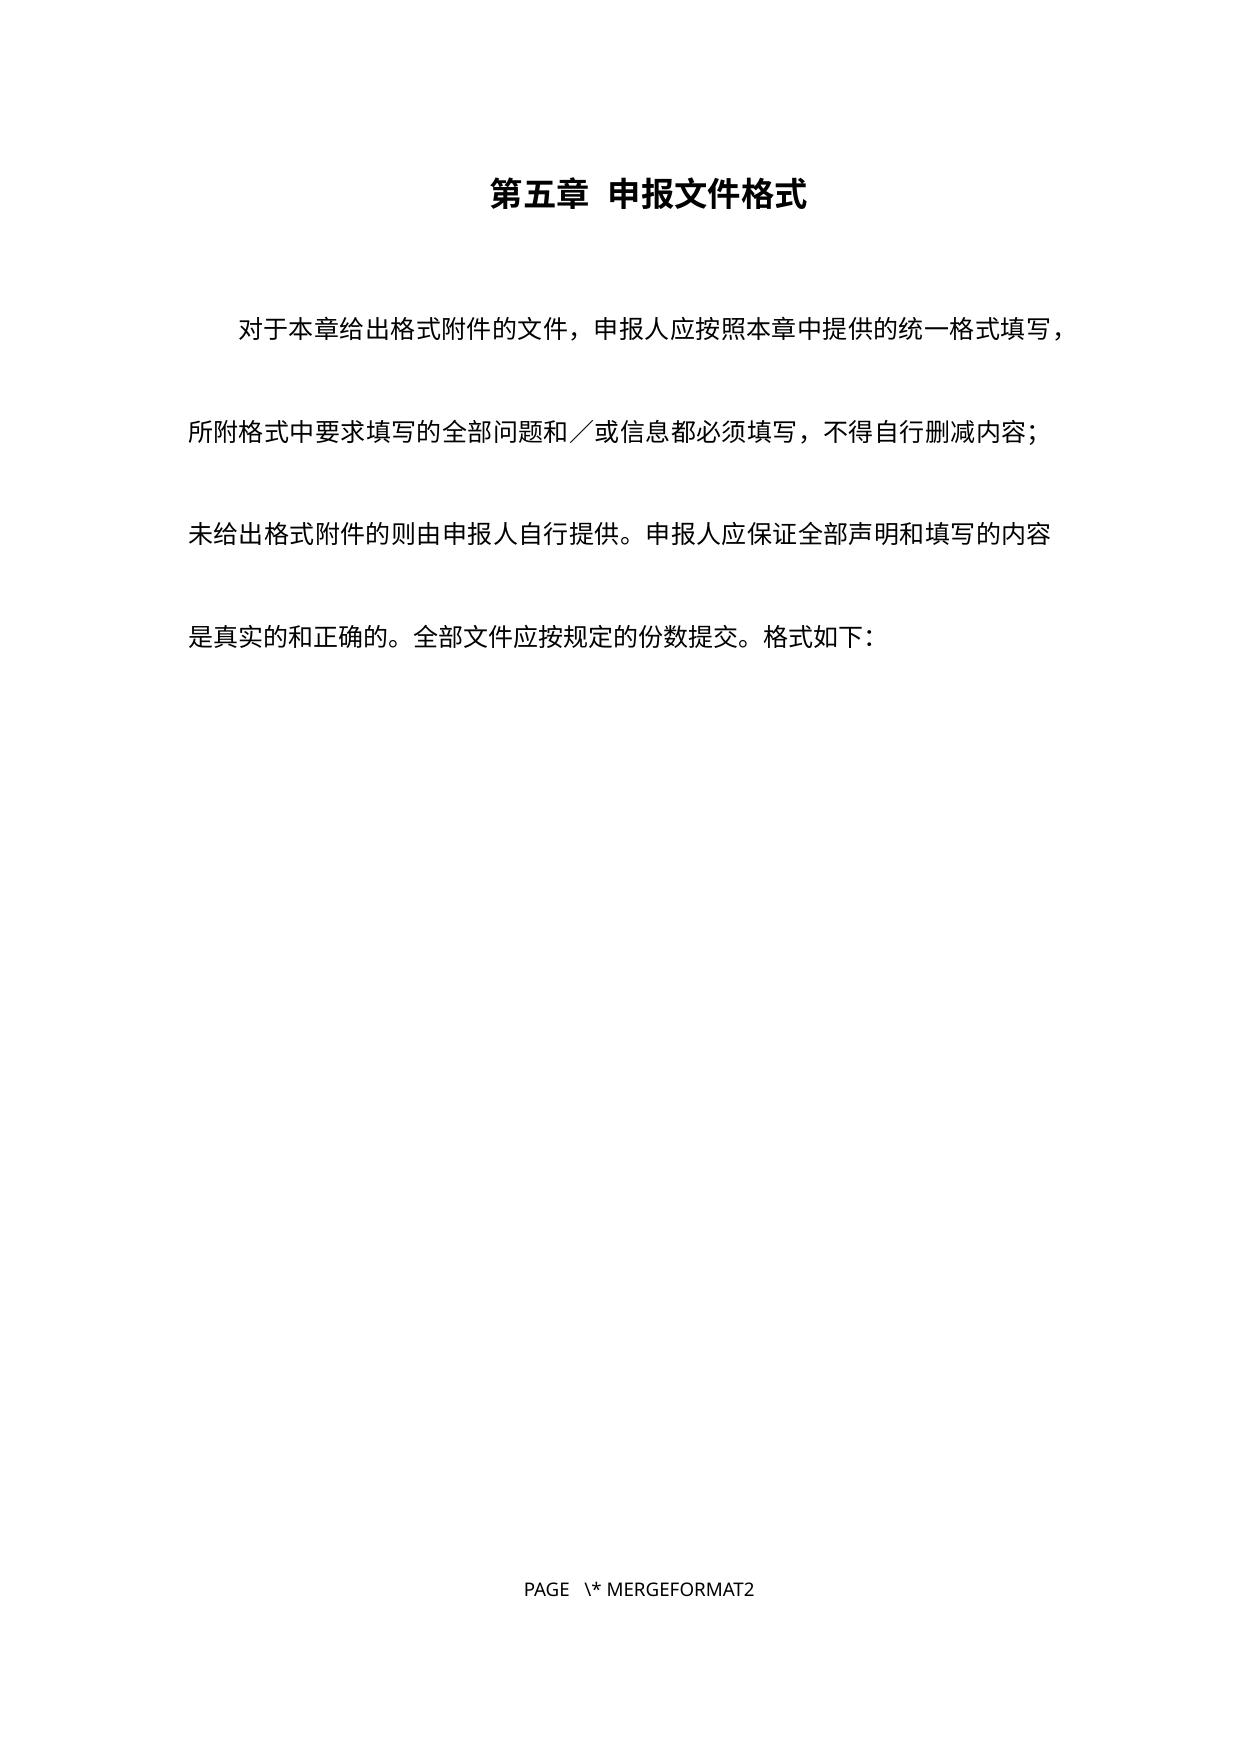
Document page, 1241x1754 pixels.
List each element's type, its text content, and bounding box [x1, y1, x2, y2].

text 对于本章给出格式附件的文件，申报人应按照本章中提供的统一格式填写，所附格式中要求填写的全部问题和／或信息都必须填写，不得自行删减内容；未给出格式附件的则由申报人自行提供。申报人应保证全部声明和填写的内容是真实的和正确的。全部文件应按规定的份数提交。格式如下： [188, 294, 1052, 670]
text 申报文件格式 [232, 168, 1052, 216]
